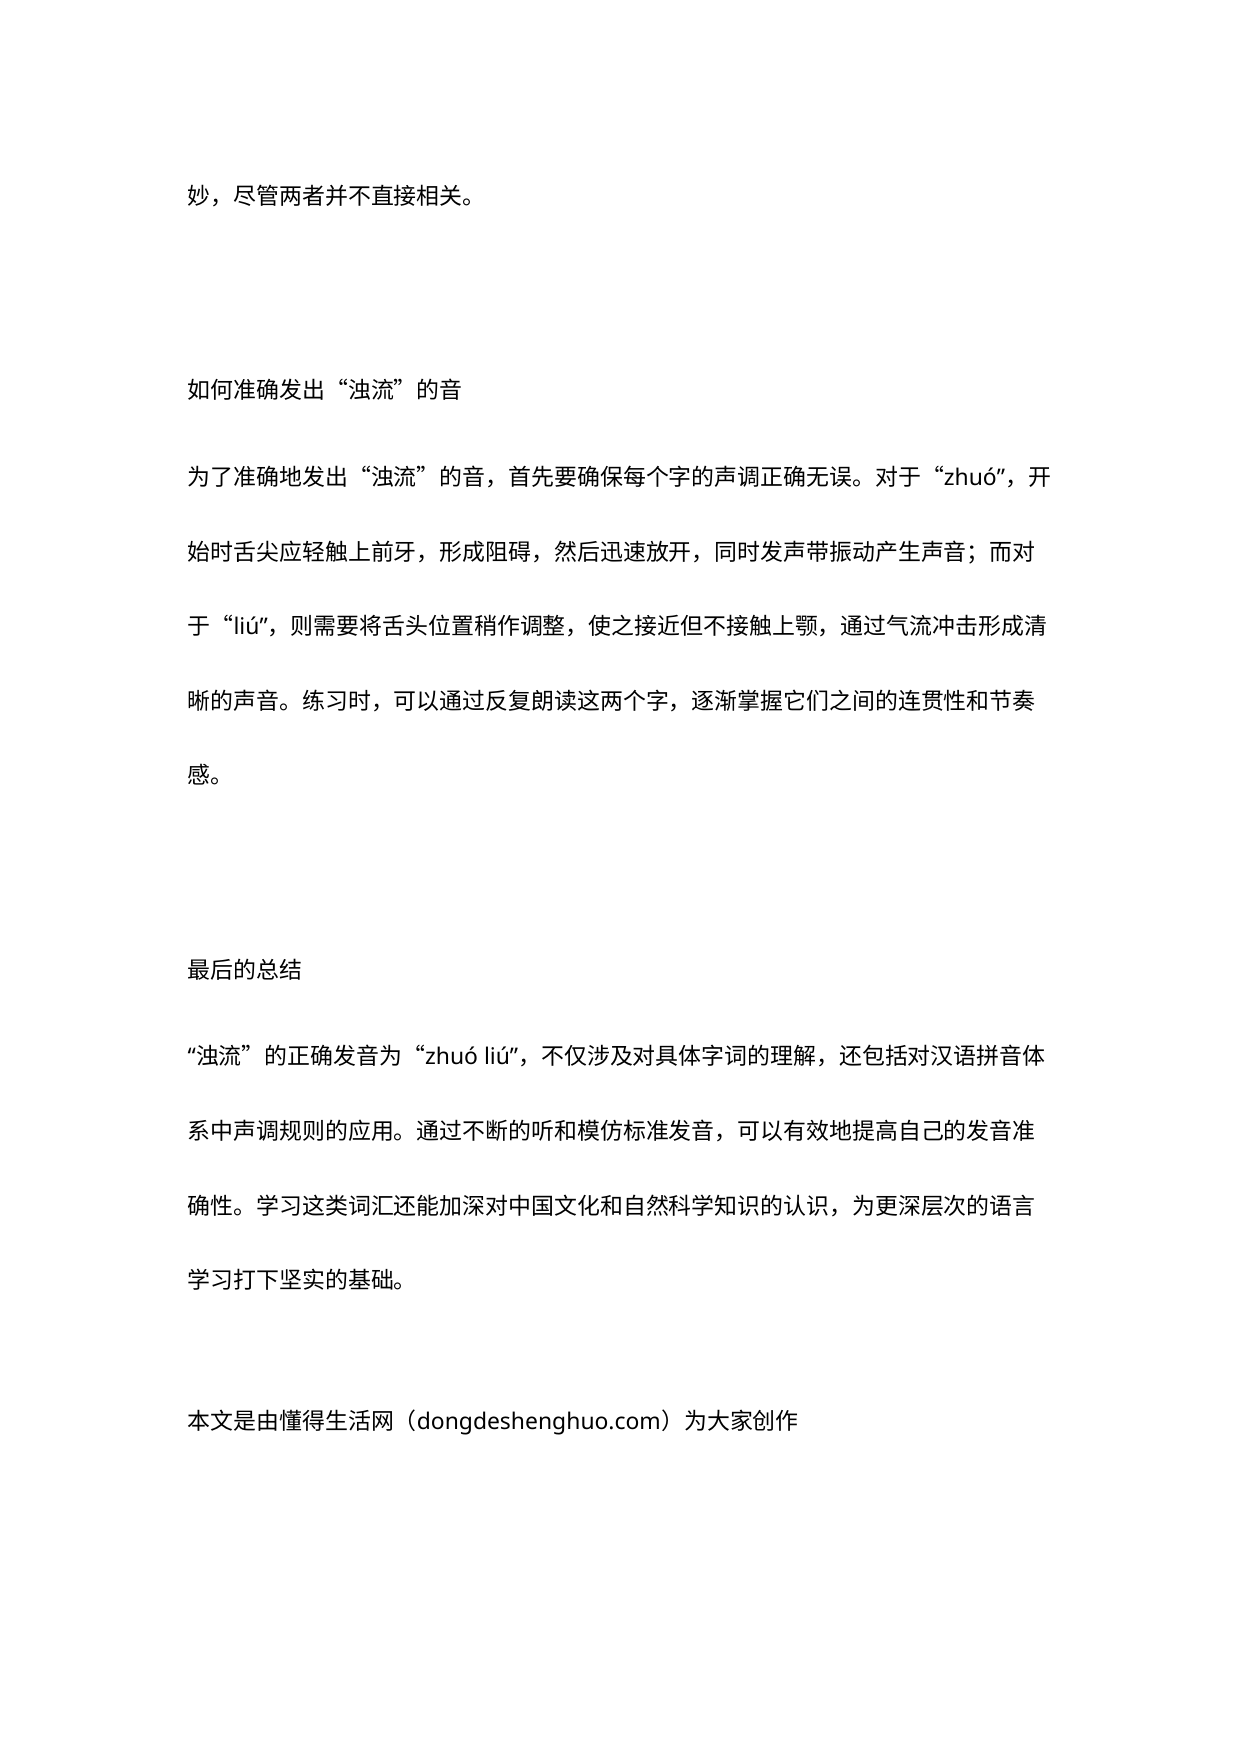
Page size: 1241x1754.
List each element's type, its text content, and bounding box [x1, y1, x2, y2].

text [187, 162, 1053, 227]
text “浊流”的正确发音为“zhuó liú”，不仅涉及对具体字词的理解，还包括对汉语拼音体系中声调规则的应用。通过不断的听和模仿标准发音，可以有效地提高自己的发音准确性。学习这类词汇还能加深对中国文化和自然科学知识的认识，为更深层次的语言学习打下坚实的基础。 [187, 1022, 1053, 1311]
text 本文是由懂得生活网（dongdeshenghuo.com）为大家创作 [187, 1387, 1053, 1452]
text 如何准确发出“浊流”的音 [187, 356, 1053, 421]
text 最后的总结 [187, 936, 1053, 1001]
text 为了准确地发出“浊流”的音，首先要确保每个字的声调正确无误。对于“zhuó”，开始时舌尖应轻触上前牙，形成阻碍，然后迅速放开，同时发声带振动产生声音；而对于“liú”，则需要将舌头位置稍作调整，使之接近但不接触上颚，通过气流冲击形成清晰的声音。练习时，可以通过反复朗读这两个字，逐渐掌握它们之间的连贯性和节奏感。 [187, 443, 1053, 807]
